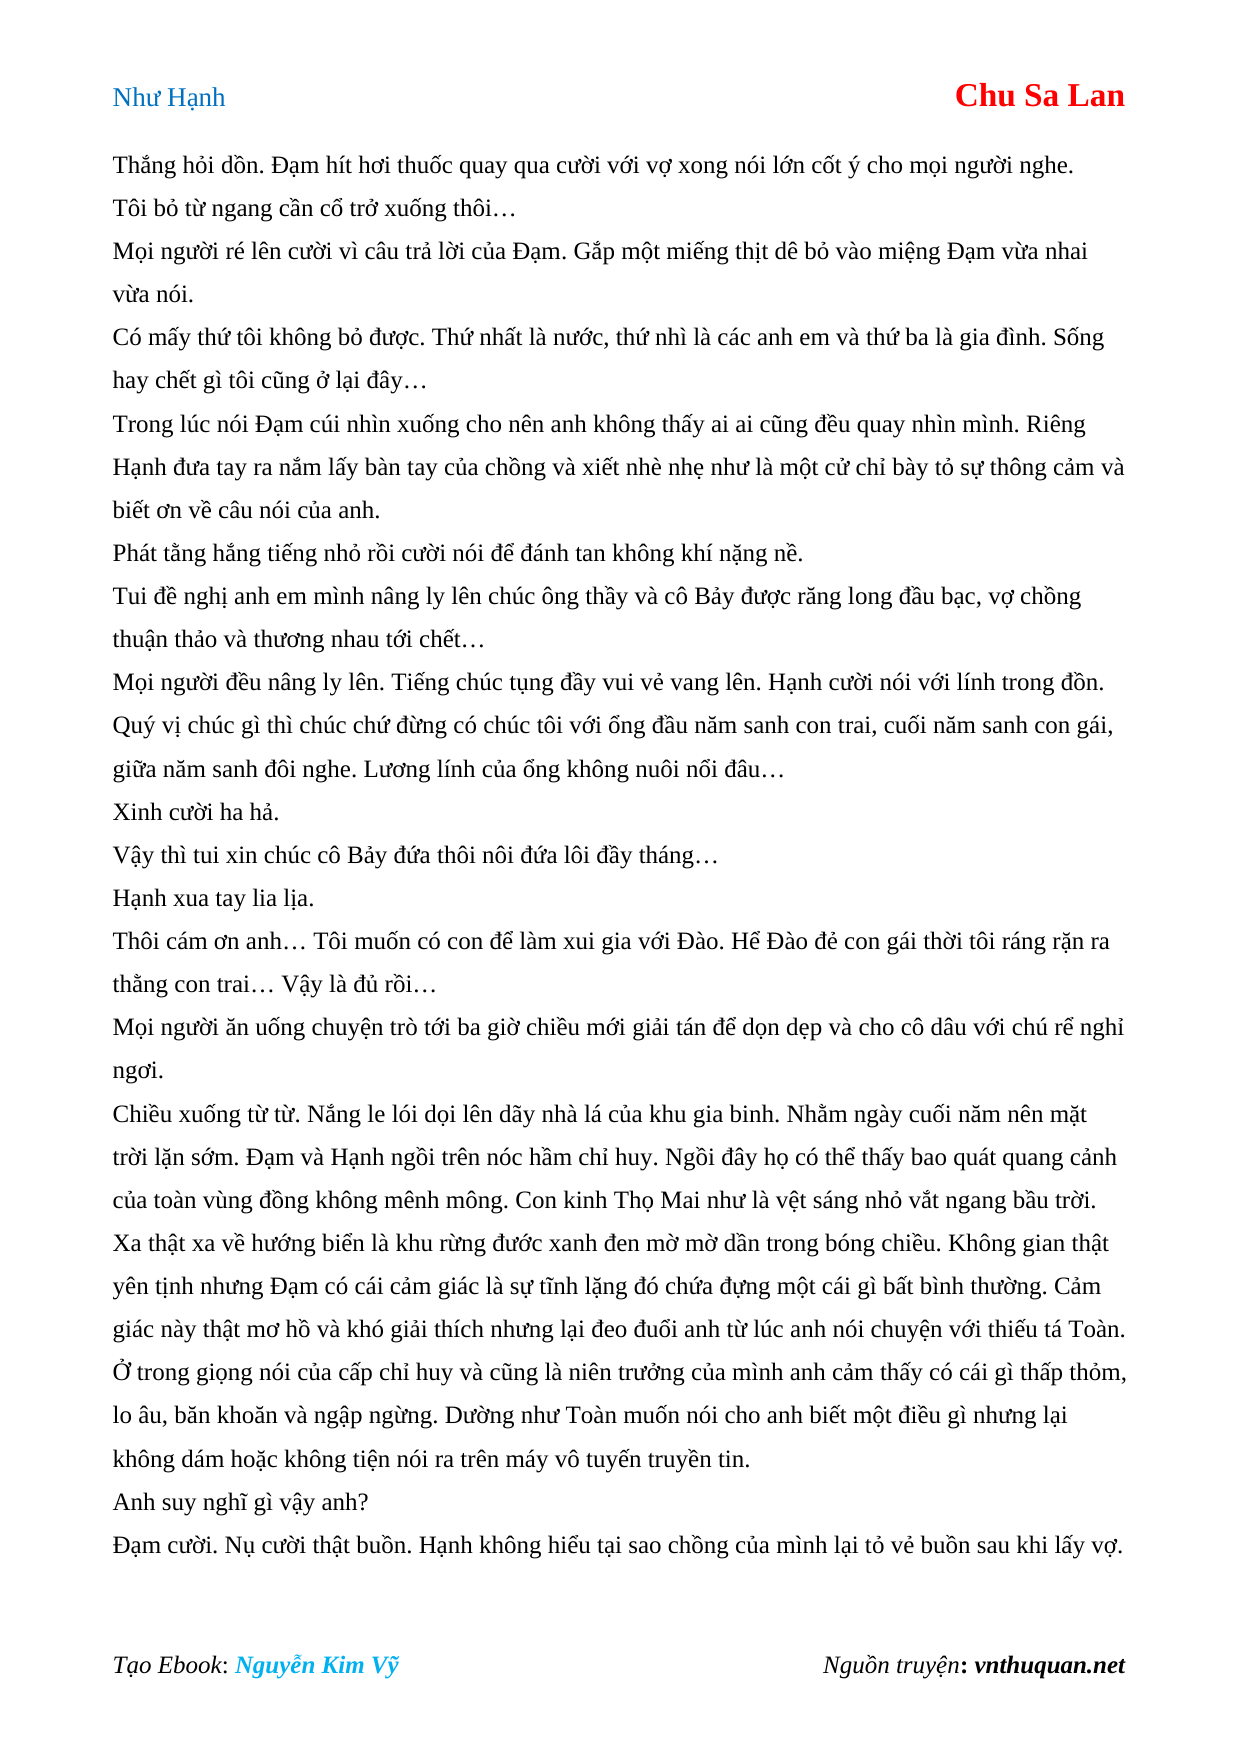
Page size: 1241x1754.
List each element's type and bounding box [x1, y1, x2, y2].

text [112, 150, 1128, 1602]
